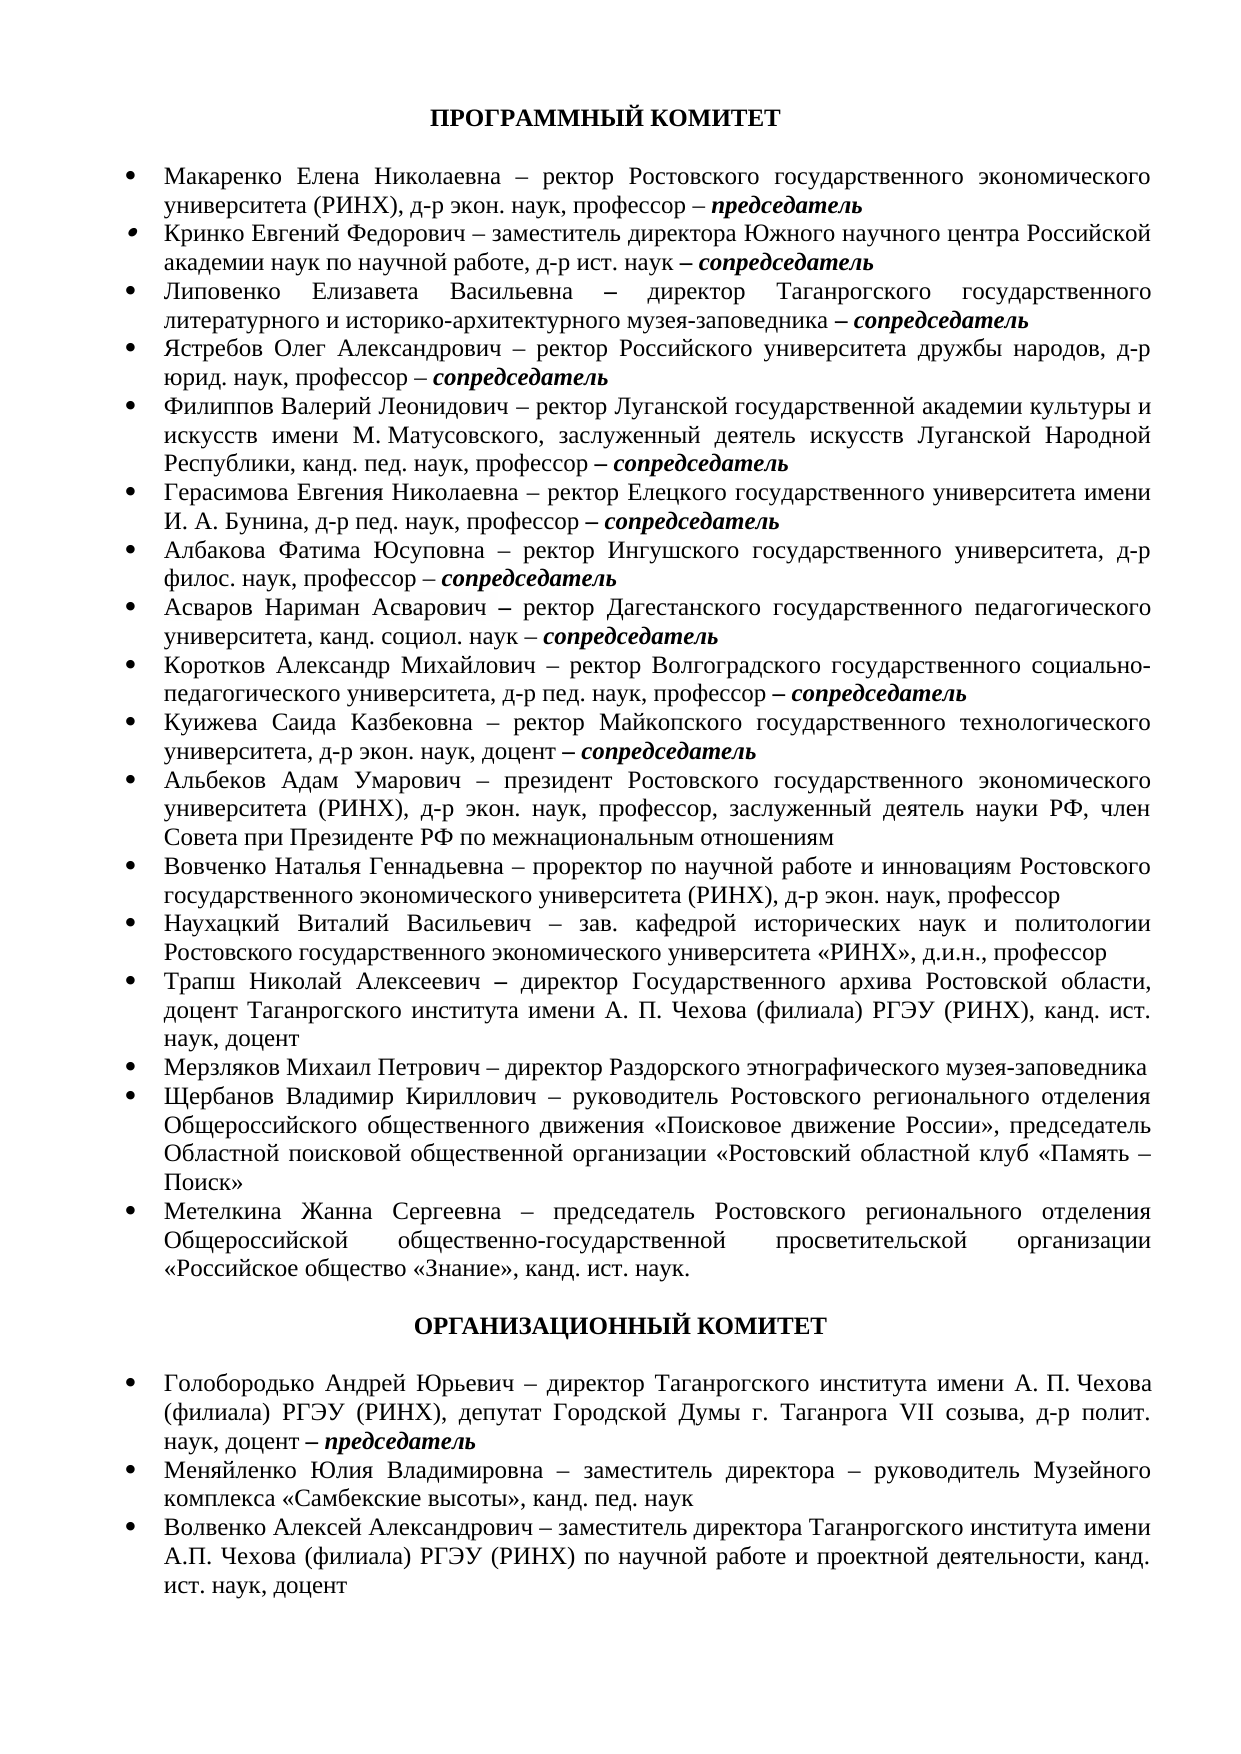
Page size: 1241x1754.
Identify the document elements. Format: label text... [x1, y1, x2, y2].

list Кринко Евгений Федорович – заместитель директора Южного научного центра Российской академии наук по научной работе, д-р ист. наук – сопредседатель [126, 218, 1152, 276]
list Мерзляков Михаил Петрович – директор Раздорского этнографического музея-заповедника [126, 1052, 1152, 1081]
list Ястребов Олег Александрович – ректор Российского университета дружбы народов, д-р юрид. наук, профессор – сопредседатель [126, 333, 1152, 391]
list Голобородько Андрей Юрьевич – директор Таганрогского института имени А. П. Чехова (филиала) РГЭУ (РИНХ), депутат Городской Думы г. Таганрога VII созыва, д-р полит. наук, доцент – председатель [126, 1368, 1152, 1455]
list Наухацкий Виталий Васильевич – зав. кафедрой исторических наук и политологии Ростовского государственного экономического университета «РИНХ», д.и.н., профессор [126, 908, 1152, 966]
list Герасимова Евгения Николаевна – ректор Елецкого государственного университета имени И. А. Бунина, д-р пед. наук, профессор – сопредседатель [126, 477, 1152, 535]
list Филиппов Валерий Леонидович – ректор Луганской государственной академии культуры и искусств имени М. Матусовского, заслуженный деятель искусств Луганской Народной Республики, канд. пед. наук, профессор – сопредседатель [126, 391, 1152, 477]
list Куижева Саида Казбековна – ректор Майкопского государственного технологического университета, д-р экон. наук, доцент – сопредседатель [126, 707, 1152, 765]
text ПРОГРАММНЫЙ КОМИТЕТ [15, 103, 1152, 132]
text ОРГАНИЗАЦИОННЫЙ КОМИТЕТ [89, 1311, 1152, 1340]
list Щербанов Владимир Кириллович – руководитель Ростовского регионального отделения Общероссийского общественного движения «Поисковое движение России», председатель Областной поисковой общественной организации «Ростовский областной клуб «Память – Поиск» [126, 1081, 1152, 1196]
list Албакова Фатима Юсуповна – ректор Ингушского государственного университета, д-р филос. наук, профессор – сопредседатель [126, 535, 1152, 592]
list Волвенко Алексей Александрович – заместитель директора Таганрогского института имени А.П. Чехова (филиала) РГЭУ (РИНХ) по научной работе и проектной деятельности, канд. ист. наук, доцент [126, 1512, 1152, 1598]
list Трапш Николай Алексеевич – директор Государственного архива Ростовской области, доцент Таганрогского института имени А. П. Чехова (филиала) РГЭУ (РИНХ), канд. ист. наук, доцент [126, 966, 1152, 1052]
list Меняйленко Юлия Владимировна – заместитель директора – руководитель Музейного комплекса «Самбекские высоты», канд. пед. наук [126, 1455, 1152, 1512]
list Асваров Нариман Асварович – ректор Дагестанского государственного педагогического университета, канд. социол. наук – сопредседатель [126, 592, 1152, 650]
list Макаренко Елена Николаевна – ректор Ростовского государственного экономического университета (РИНХ), д-р экон. наук, профессор – председатель [126, 161, 1152, 218]
list Альбеков Адам Умарович – президент Ростовского государственного экономического университета (РИНХ), д-р экон. наук, профессор, заслуженный деятель науки РФ, член Совета при Президенте РФ по межнациональным отношениям [126, 765, 1152, 851]
list Вовченко Наталья Геннадьевна – проректор по научной работе и инновациям Ростовского государственного экономического университета (РИНХ), д-р экон. наук, профессор [126, 851, 1152, 908]
list Метелкина Жанна Сергеевна – председатель Ростовского регионального отделения Общероссийской общественно-государственной просветительской организации «Российское общество «Знание», канд. ист. наук. [126, 1196, 1152, 1282]
list Липовенко Елизавета Васильевна – директор Таганрогского государственного литературного и историко-архитектурного музея-заповедника – сопредседатель [126, 276, 1152, 333]
list Коротков Александр Михайлович – ректор Волгоградского государственного социально-педагогического университета, д-р пед. наук, профессор – сопредседатель [126, 650, 1152, 707]
